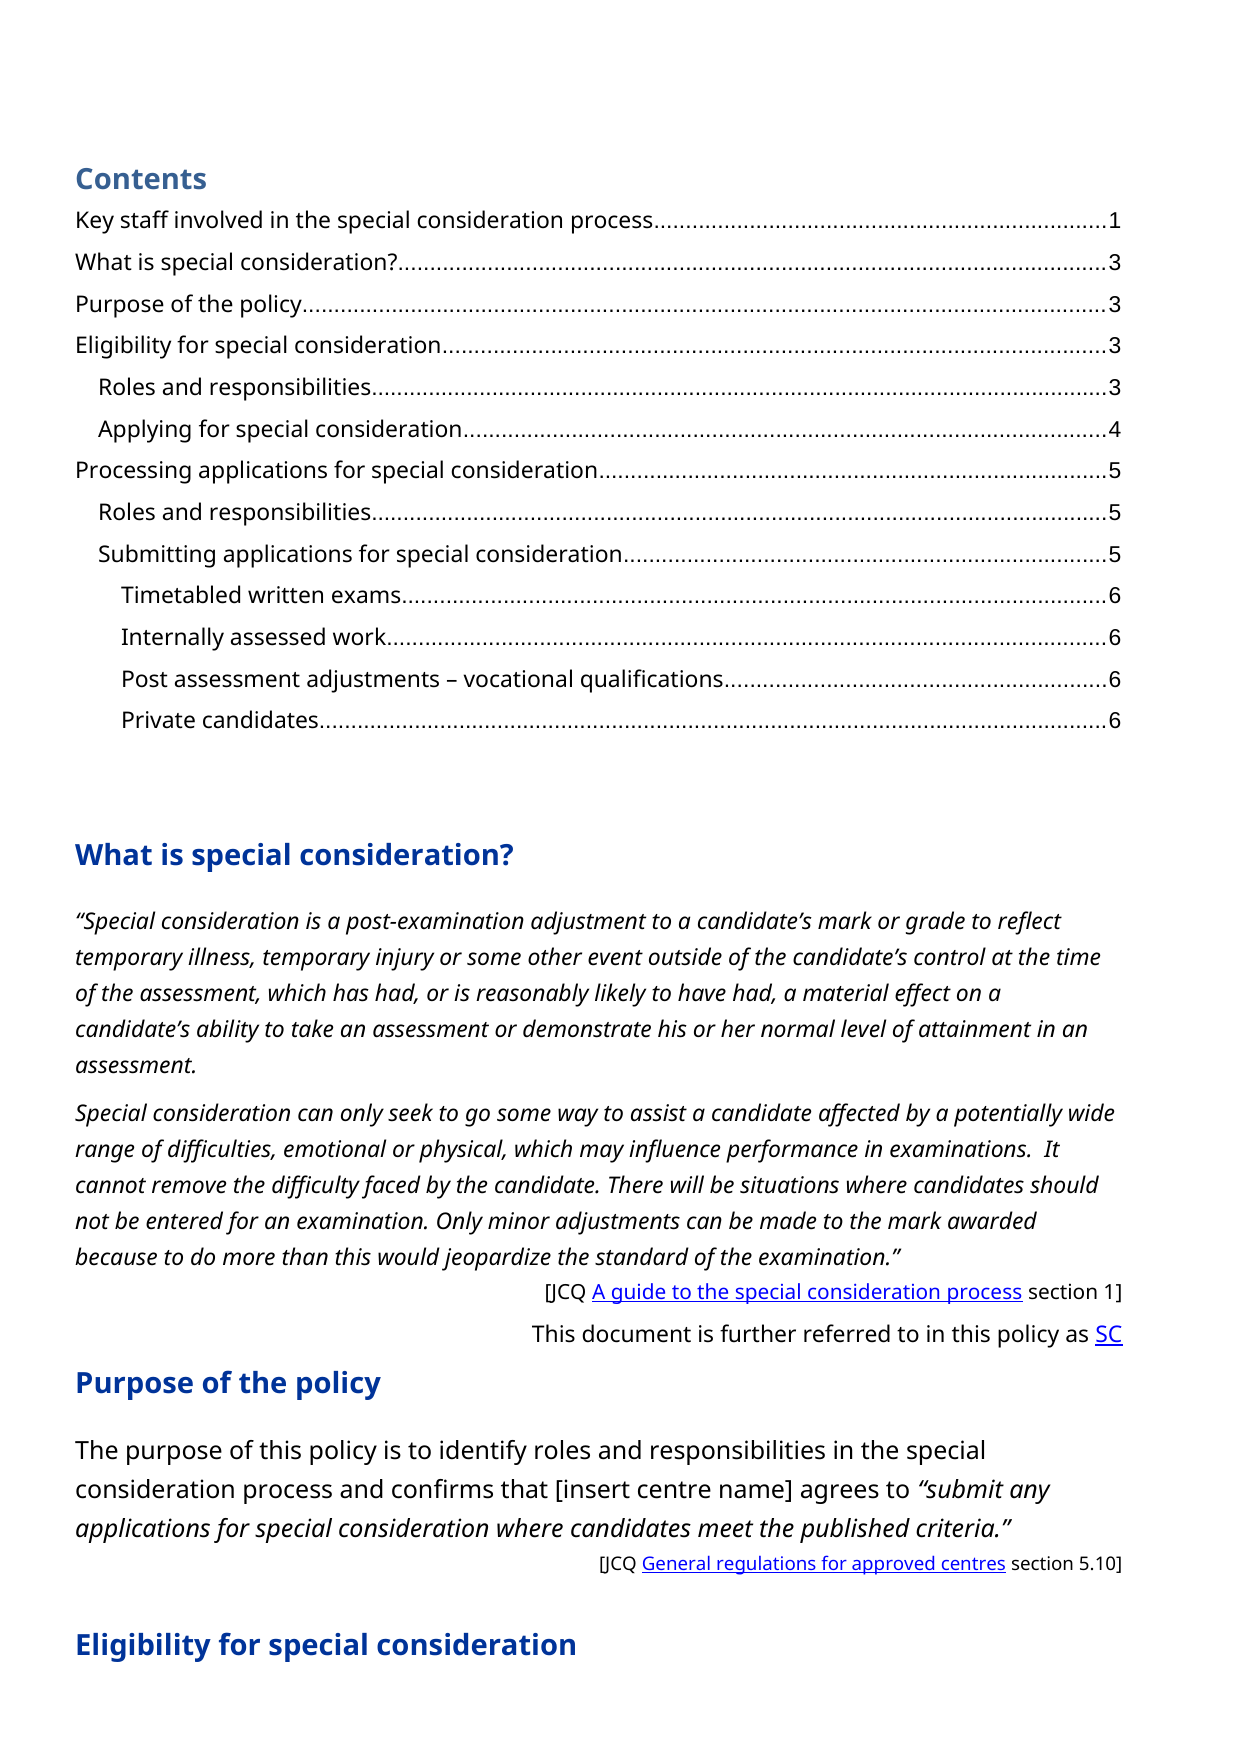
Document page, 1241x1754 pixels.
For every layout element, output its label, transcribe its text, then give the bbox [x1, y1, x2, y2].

text “Special consideration is a post-examination adjustment to a candidate’s mark or grade to reflect temporary illness, temporary injury or some other event outside of the candidate’s control at the time of the assessment, which has had, or is reasonably likely to have had, a material effect on a candidate’s ability to take an assessment or demonstrate his or her normal level of attainment in an assessment. [75, 905, 1122, 1080]
text Special consideration can only seek to go some way to assist a candidate affected by a potentially wide range of difficulties, emotional or physical, which may influence performance in examinations. It cannot remove the difficulty faced by the candidate. There will be situations where candidates should not be entered for an examination. Only minor adjustments can be made to the mark awarded because to do more than this would jeopardize the standard of the examination.” [75, 1097, 1122, 1272]
subtitle Purpose of the policy [75, 1362, 1122, 1402]
text The purpose of this policy is to identify roles and responsibilities in the special consideration process and confirms that [insert centre name] agrees to “submit any applications for special consideration where candidates meet the published criteria.” [75, 1433, 1122, 1545]
text [JCQ General regulations for approved centres section 5.10] [75, 1550, 1122, 1576]
text [JCQ A guide to the special consideration process section 1] [75, 1277, 1122, 1305]
text This document is further referred to in this policy as SC [75, 1318, 1122, 1349]
subtitle What is special consideration? [75, 834, 1122, 874]
subtitle Eligibility for special consideration [75, 1624, 1122, 1663]
